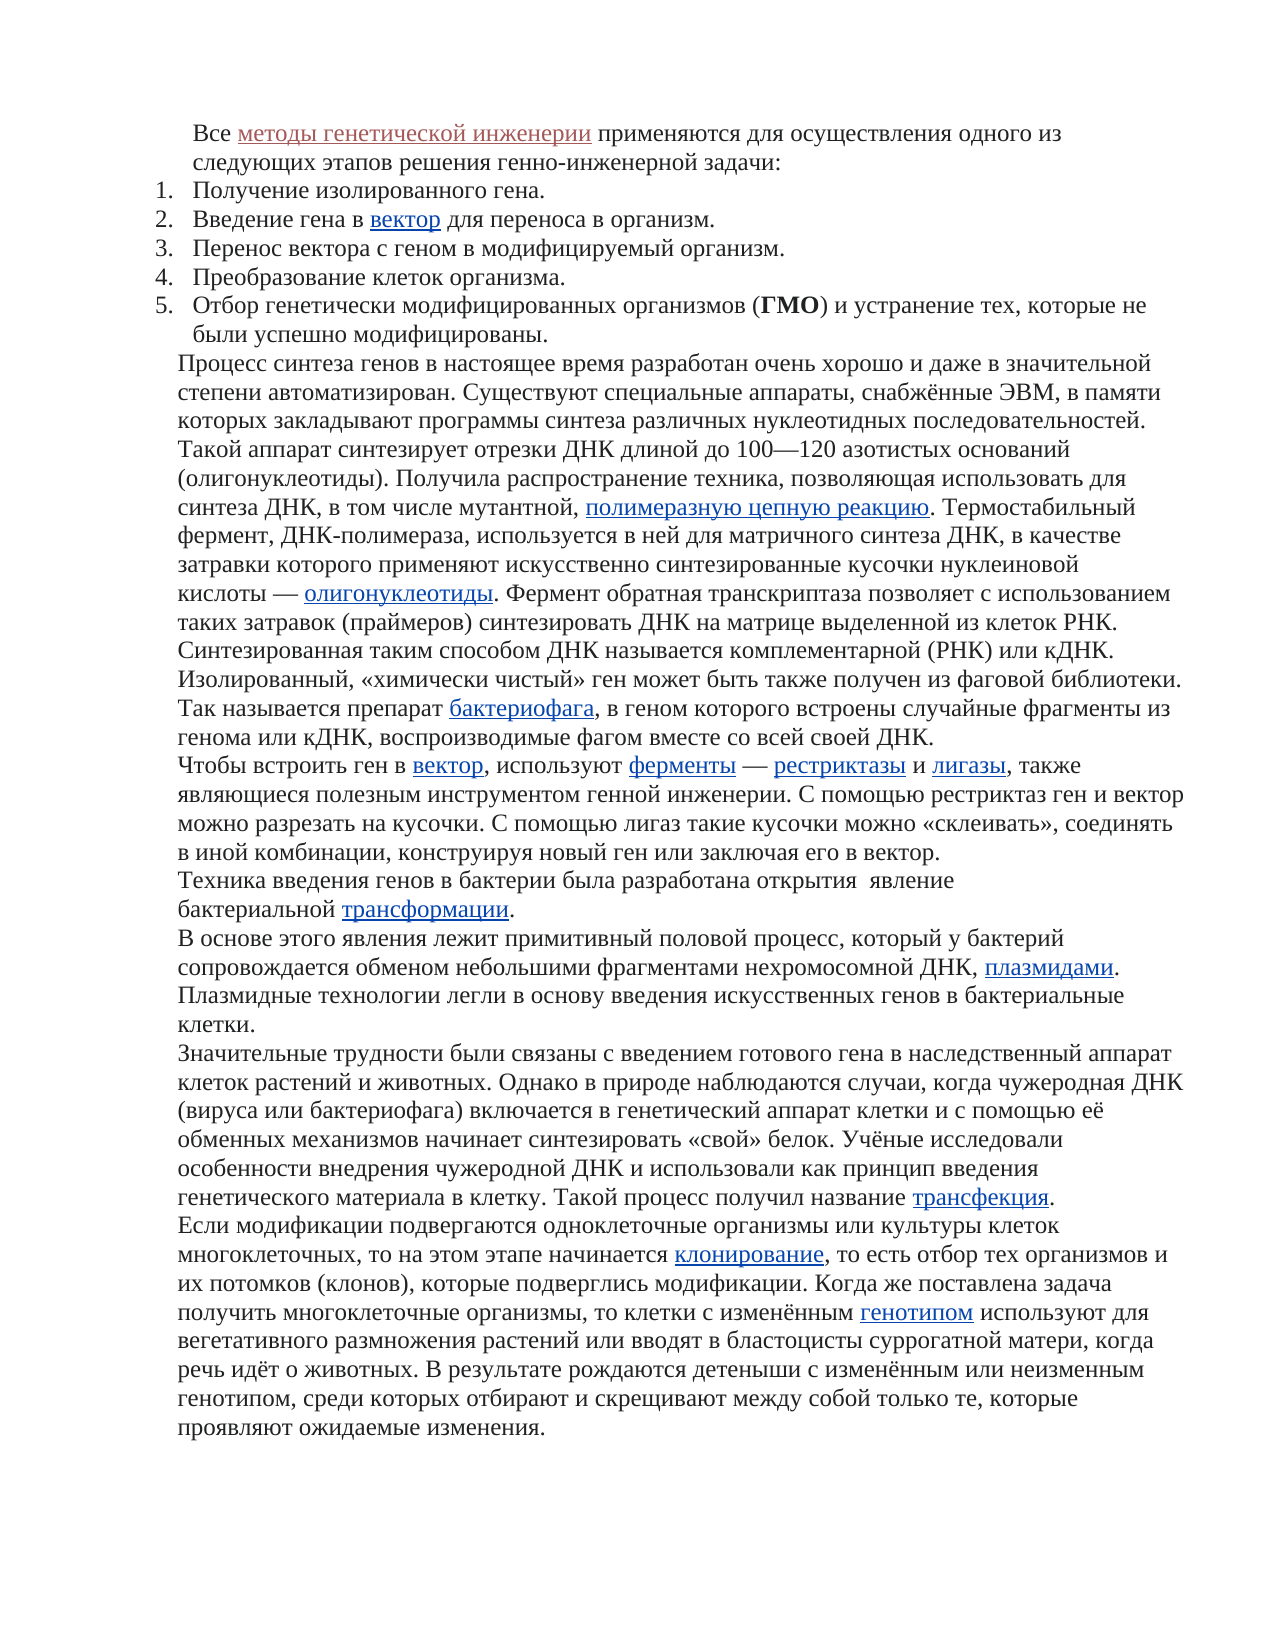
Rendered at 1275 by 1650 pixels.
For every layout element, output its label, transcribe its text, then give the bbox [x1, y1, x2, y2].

text Значительные трудности были связаны с введением готового гена в наследственный аппарат клеток растений и животных. Однако в природе наблюдаются случаи, когда чужеродная ДНК (вируса или бактериофага) включается в генетический аппарат клетки и с помощью её обменных механизмов начинает синтезировать «свой» белок. Учёные исследовали особенности внедрения чужеродной ДНК и использовали как принцип введения генетического материала в клетку. Такой процесс получил название трансфекция. [177, 1038, 1186, 1211]
text Все методы генетической инженерии применяются для осуществления одного из следующих этапов решения генно-инженерной задачи: [192, 118, 1186, 176]
list Введение гена в вектор для переноса в организм. [155, 204, 1186, 233]
list Преобразование клеток организма. [155, 262, 1186, 291]
text Процесс синтеза генов в настоящее время разработан очень хорошо и даже в значительной степени автоматизирован. Существуют специальные аппараты, снабжённые ЭВМ, в памяти которых закладывают программы синтеза различных нуклеотидных последовательностей. Такой аппарат синтезирует отрезки ДНК длиной до 100—120 азотистых оснований (олигонуклеотиды). Получила распространение техника, позволяющая использовать для синтеза ДНК, в том числе мутантной, полимеразную цепную реакцию. Термостабильный фермент, ДНК-полимераза, используется в ней для матричного синтеза ДНК, в качестве затравки которого применяют искусственно синтезированные кусочки нуклеиновой кислоты — олигонуклеотиды. Фермент обратная транскриптаза позволяет с использованием таких затравок (праймеров) синтезировать ДНК на матрице выделенной из клеток РНК. Синтезированная таким способом ДНК называется комплементарной (РНК) или кДНК. Изолированный, «химически чистый» ген может быть также получен из фаговой библиотеки. Так называется препарат бактериофага, в геном которого встроены случайные фрагменты из генома или кДНК, воспроизводимые фагом вместе со всей своей ДНК. [177, 348, 1186, 751]
list Отбор генетически модифицированных организмов (ГМО) и устранение тех, которые не были успешно модифицированы. [155, 291, 1186, 348]
text В основе этого явления лежит примитивный половой процесс, который у бактерий сопровождается обменом небольшими фрагментами нехромосомной ДНК, плазмидами. Плазмидные технологии легли в основу введения искусственных генов в бактериальные клетки. [177, 923, 1186, 1038]
list Перенос вектора с геном в модифицируемый организм. [155, 233, 1186, 262]
text Если модификации подвергаются одноклеточные организмы или культуры клеток многоклеточных, то на этом этапе начинается клонирование, то есть отбор тех организмов и их потомков (клонов), которые подверглись модификации. Когда же поставлена задача получить многоклеточные организмы, то клетки с изменённым генотипом используют для вегетативного размножения растений или вводят в бластоцисты суррогатной матери, когда речь идёт о животных. В результате рождаются детеныши с изменённым или неизменным генотипом, среди которых отбирают и скрещивают между собой только те, которые проявляют ожидаемые изменения. [177, 1211, 1186, 1441]
text Техника введения генов в бактерии была разработана открытия явление бактериальной трансформации. [177, 866, 1186, 923]
list Получение изолированного гена. [155, 176, 1186, 204]
text Чтобы встроить ген в вектор, используют ферменты — рестриктазы и лигазы, также являющиеся полезным инструментом генной инженерии. С помощью рестриктаз ген и вектор можно разрезать на кусочки. С помощью лигаз такие кусочки можно «склеивать», соединять в иной комбинации, конструируя новый ген или заключая его в вектор. [177, 751, 1186, 866]
